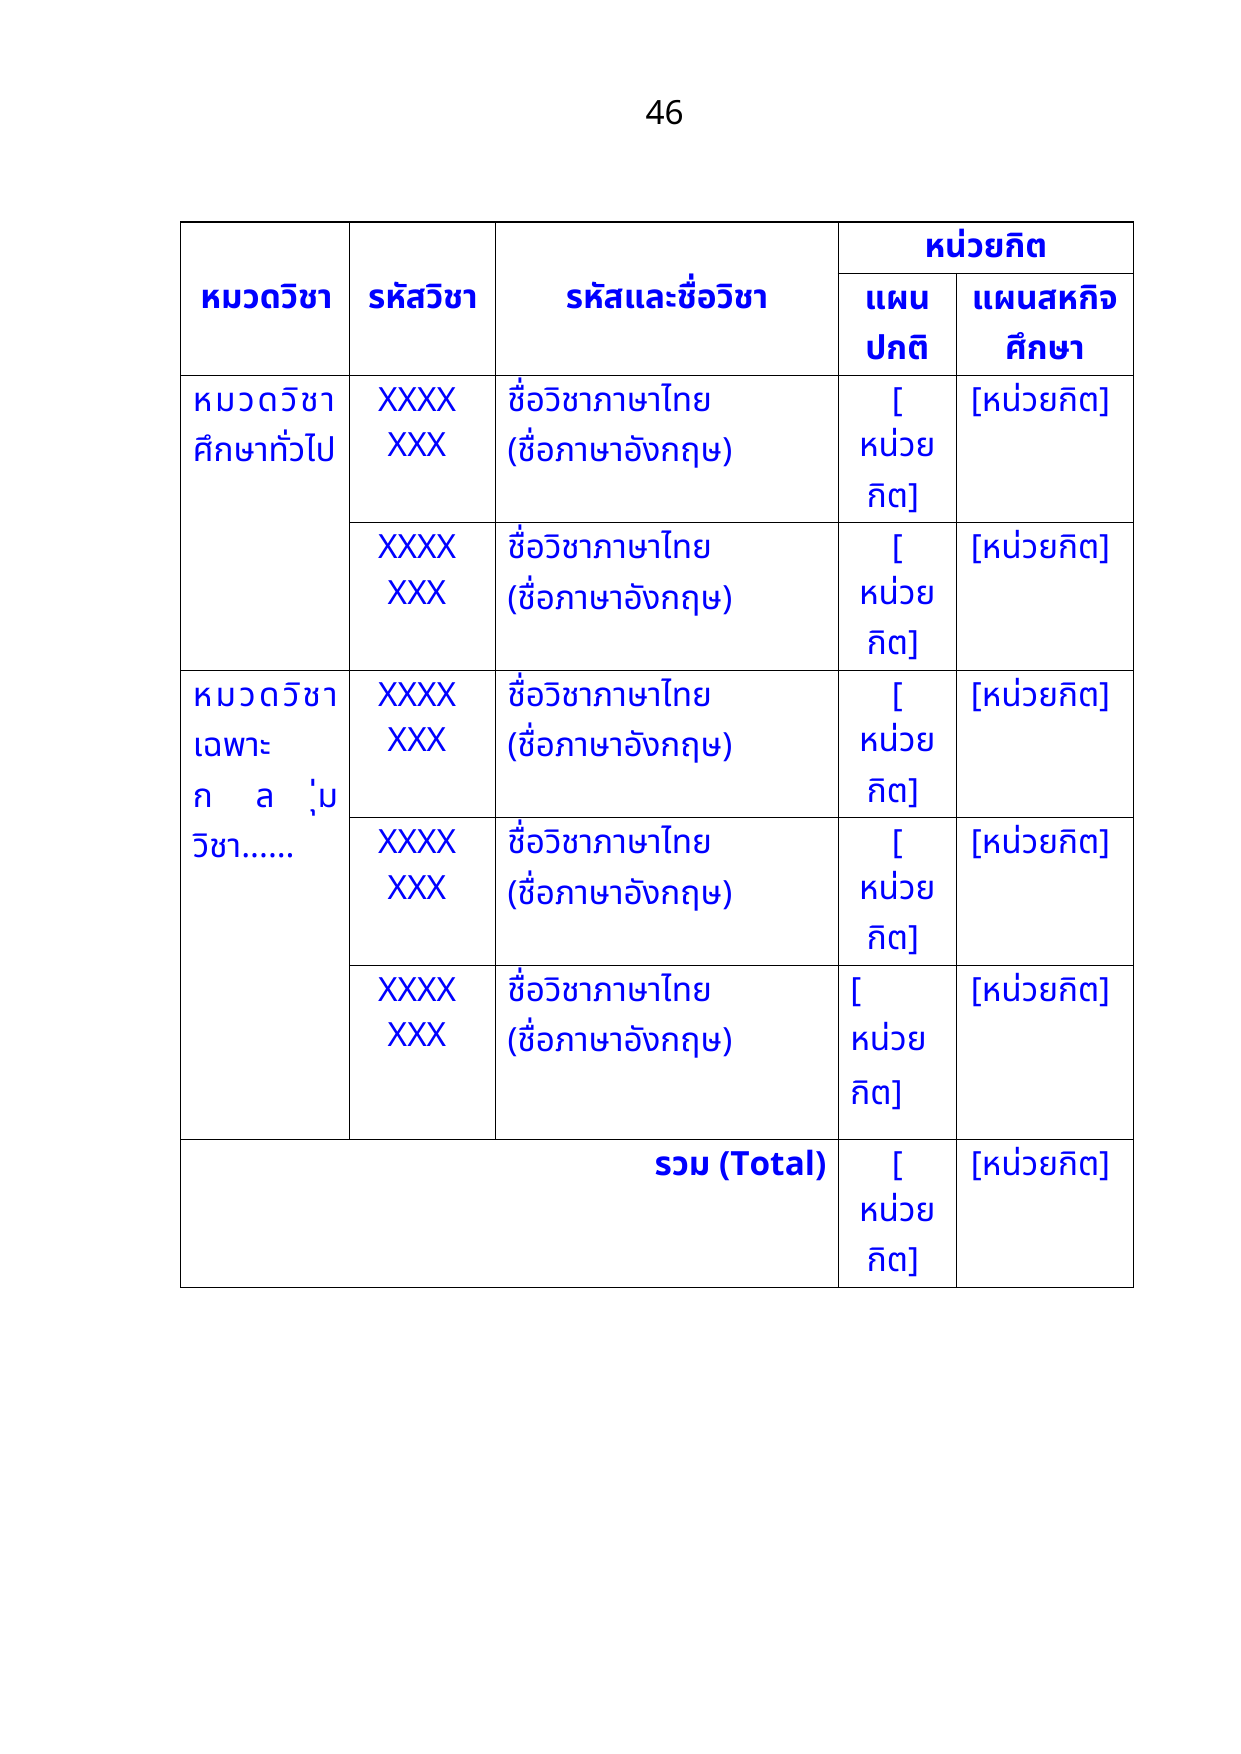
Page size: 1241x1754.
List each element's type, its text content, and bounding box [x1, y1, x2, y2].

table_cell XXXX XXX [350, 376, 495, 522]
table_cell [957, 818, 1133, 965]
table_cell [957, 1140, 1133, 1287]
table_cell ชื่อวิชาภาษาไทย (ชื่อภาษาอังกฤษ) [496, 966, 838, 1139]
table_cell XXXX XXX [350, 818, 495, 965]
table_cell XXXX XXX [350, 671, 495, 817]
table_cell [957, 671, 1133, 817]
table_cell [957, 523, 1133, 670]
table_cell [839, 966, 956, 1139]
table_cell XXXX XXX [350, 523, 495, 670]
table_cell [957, 966, 1133, 1139]
table_cell [839, 523, 956, 670]
table_cell ชื่อวิชาภาษาไทย (ชื่อภาษาอังกฤษ) [496, 523, 838, 670]
table_cell [839, 818, 956, 965]
table_cell ชื่อวิชาภาษาไทย (ชื่อภาษาอังกฤษ) [496, 376, 838, 522]
table_cell [839, 671, 956, 817]
table_header รหัสวิชา [350, 223, 495, 375]
table_header หมวดวิชา [181, 223, 349, 375]
table_header รหัสและชื่อวิชา [496, 223, 838, 375]
table_cell หมวดวิชา ศึกษาทั่วไป [181, 376, 349, 670]
table_cell ชื่อวิชาภาษาไทย (ชื่อภาษาอังกฤษ) [496, 671, 838, 817]
table_cell [839, 376, 956, 522]
table_cell หมวดวิชาเฉพาะ กลุ่มวิชา...... [181, 671, 349, 1139]
table_cell [957, 376, 1133, 522]
table_cell ชื่อวิชาภาษาไทย (ชื่อภาษาอังกฤษ) [496, 818, 838, 965]
table_cell [839, 1140, 956, 1287]
table_cell XXXX XXX [350, 966, 495, 1139]
table_cell รวม (Total) [181, 1140, 838, 1287]
table_cell แผนสหกิจศึกษา [957, 274, 1133, 375]
table_header หน่วยกิต [839, 223, 1133, 273]
table_cell แผนปกติ [839, 274, 956, 375]
